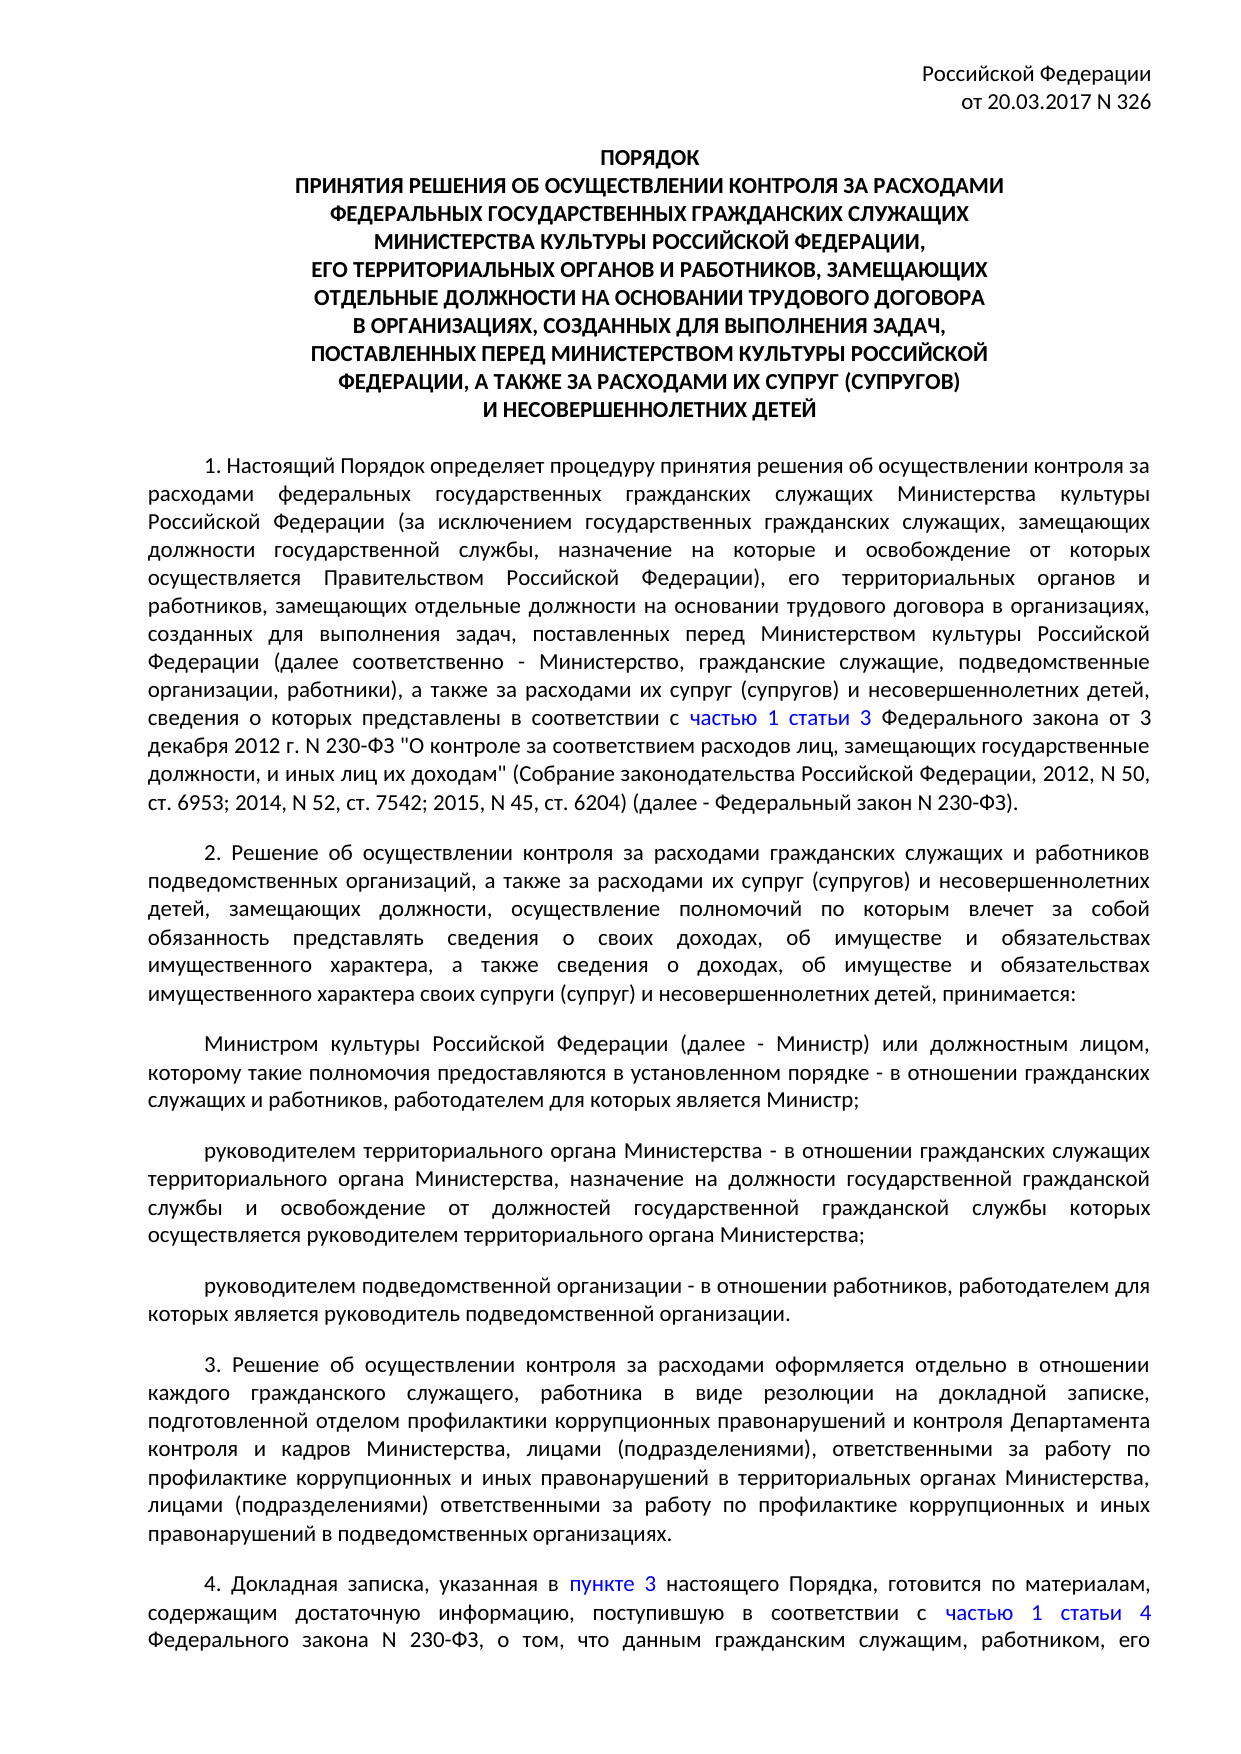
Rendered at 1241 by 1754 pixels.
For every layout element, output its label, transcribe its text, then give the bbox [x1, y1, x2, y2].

title МИНИСТЕРСТВА КУЛЬТУРЫ РОССИЙСКОЙ ФЕДЕРАЦИИ, [148, 227, 1152, 255]
title ОТДЕЛЬНЫЕ ДОЛЖНОСТИ НА ОСНОВАНИИ ТРУДОВОГО ДОГОВОРА [148, 283, 1152, 311]
text 1. Настоящий Порядок определяет процедуру принятия решения об осуществлении контроля за расходами федеральных государственных гражданских служащих Министерства культуры Российской Федерации (за исключением государственных гражданских служащих, замещающих должности государственной службы, назначение на которые и освобождение от которых осуществляется Правительством Российской Федерации), его территориальных органов и работников, замещающих отдельные должности на основании трудового договора в организациях, созданных для выполнения задач, поставленных перед Министерством культуры Российской Федерации (далее соответственно - Министерство, гражданские служащие, подведомственные организации, работники), а также за расходами их супруг (супругов) и несовершеннолетних детей, сведения о которых представлены в соответствии с частью 1 статьи 3 Федерального закона от 3 декабря 2012 г. N 230-ФЗ "О контроле за соответствием расходов лиц, замещающих государственные должности, и иных лиц их доходам" (Собрание законодательства Российской Федерации, 2012, N 50, ст. 6953; 2014, N 52, ст. 7542; 2015, N 45, ст. 6204) (далее - Федеральный закон N 230-ФЗ). [148, 451, 1152, 816]
title ФЕДЕРАЦИИ, А ТАКЖЕ ЗА РАСХОДАМИ ИХ СУПРУГ (СУПРУГОВ) [148, 367, 1152, 395]
text руководителем территориального органа Министерства - в отношении гражданских служащих территориального органа Министерства, назначение на должности государственной гражданской службы и освобождение от должностей государственной гражданской службы которых осуществляется руководителем территориального органа Министерства; [148, 1137, 1152, 1249]
text от 20.03.2017 N 326 [148, 87, 1152, 115]
title И НЕСОВЕРШЕННОЛЕТНИХ ДЕТЕЙ [148, 395, 1152, 423]
title ПОСТАВЛЕННЫХ ПЕРЕД МИНИСТЕРСТВОМ КУЛЬТУРЫ РОССИЙСКОЙ [148, 339, 1152, 367]
title ПРИНЯТИЯ РЕШЕНИЯ ОБ ОСУЩЕСТВЛЕНИИ КОНТРОЛЯ ЗА РАСХОДАМИ [148, 171, 1152, 199]
text 2. Решение об осуществлении контроля за расходами гражданских служащих и работников подведомственных организаций, а также за расходами их супруг (супругов) и несовершеннолетних детей, замещающих должности, осуществление полномочий по которым влечет за собой обязанность представлять сведения о своих доходах, об имуществе и обязательствах имущественного характера, а также сведения о доходах, об имуществе и обязательствах имущественного характера своих супруги (супруг) и несовершеннолетних детей, принимается: [148, 838, 1152, 1007]
title В ОРГАНИЗАЦИЯХ, СОЗДАННЫХ ДЛЯ ВЫПОЛНЕНИЯ ЗАДАЧ, [148, 311, 1152, 339]
text Российской Федерации [148, 59, 1152, 87]
text 3. Решение об осуществлении контроля за расходами оформляется отдельно в отношении каждого гражданского служащего, работника в виде резолюции на докладной записке, подготовленной отделом профилактики коррупционных правонарушений и контроля Департамента контроля и кадров Министерства, лицами (подразделениями), ответственными за работу по профилактике коррупционных и иных правонарушений в территориальных органах Министерства, лицами (подразделениями) ответственными за работу по профилактике коррупционных и иных правонарушений в подведомственных организациях. [148, 1351, 1152, 1547]
title ЕГО ТЕРРИТОРИАЛЬНЫХ ОРГАНОВ И РАБОТНИКОВ, ЗАМЕЩАЮЩИХ [148, 255, 1152, 283]
title ФЕДЕРАЛЬНЫХ ГОСУДАРСТВЕННЫХ ГРАЖДАНСКИХ СЛУЖАЩИХ [148, 199, 1152, 227]
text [148, 1569, 1152, 1654]
text руководителем подведомственной организации - в отношении работников, работодателем для которых является руководитель подведомственной организации. [148, 1272, 1152, 1328]
text Министром культуры Российской Федерации (далее - Министр) или должностным лицом, которому такие полномочия предоставляются в установленном порядке - в отношении гражданских служащих и работников, работодателем для которых является Министр; [148, 1029, 1152, 1114]
title ПОРЯДОК [148, 143, 1152, 171]
